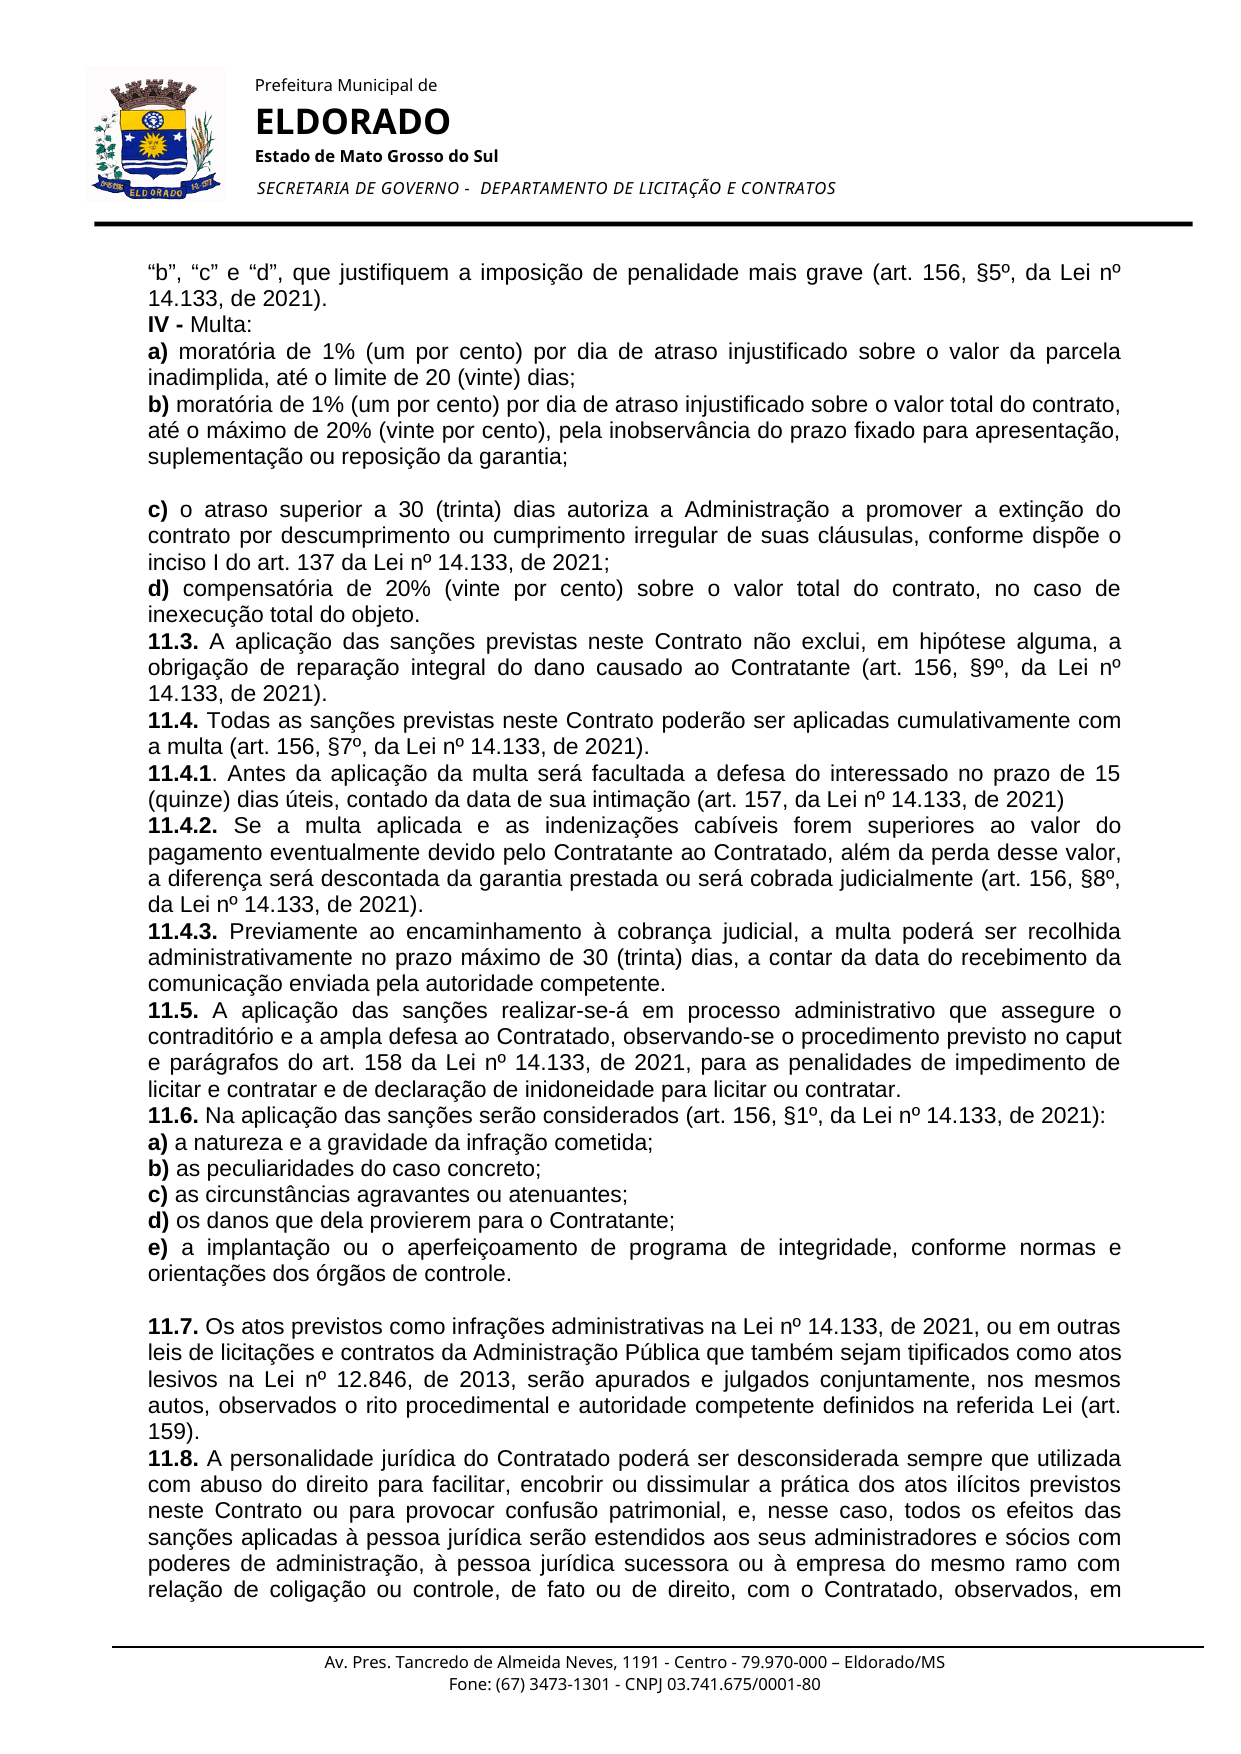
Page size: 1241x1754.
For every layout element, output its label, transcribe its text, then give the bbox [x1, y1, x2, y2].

text 11.6. Na aplicação das sanções serão considerados (art. 156, §1º, da Lei nº 14.133, de 2021): [148, 1102, 1122, 1128]
text 11.4.3. Previamente ao encaminhamento à cobrança judicial, a multa poderá ser recolhida administrativamente no prazo máximo de 30 (trinta) dias, a contar da data do recebimento da comunicação enviada pela autoridade competente. [148, 918, 1122, 997]
text 11.4. Todas as sanções previstas neste Contrato poderão ser aplicadas cumulativamente com a multa (art. 156, §7º, da Lei nº 14.133, de 2021). [148, 707, 1122, 759]
text a) moratória de 1% (um por cento) por dia de atraso injustificado sobre o valor da parcela inadimplida, até o limite de 20 (vinte) dias; [148, 338, 1122, 391]
text d) os danos que dela provierem para o Contratante; [148, 1207, 1122, 1234]
text a) a natureza e a gravidade da infração cometida; [148, 1128, 1122, 1155]
text 11.5. A aplicação das sanções realizar-se-á em processo administrativo que assegure o contraditório e a ampla defesa ao Contratado, observando-se o procedimento previsto no caput e parágrafos do art. 158 da Lei nº 14.133, de 2021, para as penalidades de impedimento de licitar e contratar e de declaração de inidoneidade para licitar ou contratar. [148, 997, 1122, 1102]
text d) compensatória de 20% (vinte por cento) sobre o valor total do contrato, no caso de inexecução total do objeto. [148, 575, 1122, 628]
text b) moratória de 1% (um por cento) por dia de atraso injustificado sobre o valor total do contrato, até o máximo de 20% (vinte por cento), pela inobservância do prazo fixado para apresentação, suplementação ou reposição da garantia; [148, 391, 1122, 469]
text b) as peculiaridades do caso concreto; [148, 1155, 1122, 1181]
text IV - Multa: [148, 311, 1122, 338]
text e) a implantação ou o aperfeiçoamento de programa de integridade, conforme normas e orientações dos órgãos de controle. [148, 1234, 1122, 1287]
picture [85, 66, 225, 202]
text 11.4.2. Se a multa aplicada e as indenizações cabíveis forem superiores ao valor do pagamento eventualmente devido pelo Contratante ao Contratado, além da perda desse valor, a diferença será descontada da garantia prestada ou será cobrada judicialmente (art. 156, §8º, da Lei nº 14.133, de 2021). [148, 812, 1122, 918]
text c) o atraso superior a 30 (trinta) dias autoriza a Administração a promover a extinção do contrato por descumprimento ou cumprimento irregular de suas cláusulas, conforme dispõe o inciso I do art. 137 da Lei nº 14.133, de 2021; [148, 496, 1122, 575]
text 11.7. Os atos previstos como infrações administrativas na Lei nº 14.133, de 2021, ou em outras leis de licitações e contratos da Administração Pública que também sejam tipificados como atos lesivos na Lei nº 12.846, de 2013, serão apurados e julgados conjuntamente, nos mesmos autos, observados o rito procedimental e autoridade competente definidos na referida Lei (art. 159). [148, 1313, 1122, 1445]
text 11.3. A aplicação das sanções previstas neste Contrato não exclui, em hipótese alguma, a obrigação de reparação integral do dano causado ao Contratante (art. 156, §9º, da Lei nº 14.133, de 2021). [148, 628, 1122, 707]
text c) as circunstâncias agravantes ou atenuantes; [148, 1181, 1122, 1207]
text 11.4.1. Antes da aplicação da multa será facultada a defesa do interessado no prazo de 15 (quinze) dias úteis, contado da data de sua intimação (art. 157, da Lei nº 14.133, de 2021) [148, 759, 1122, 812]
